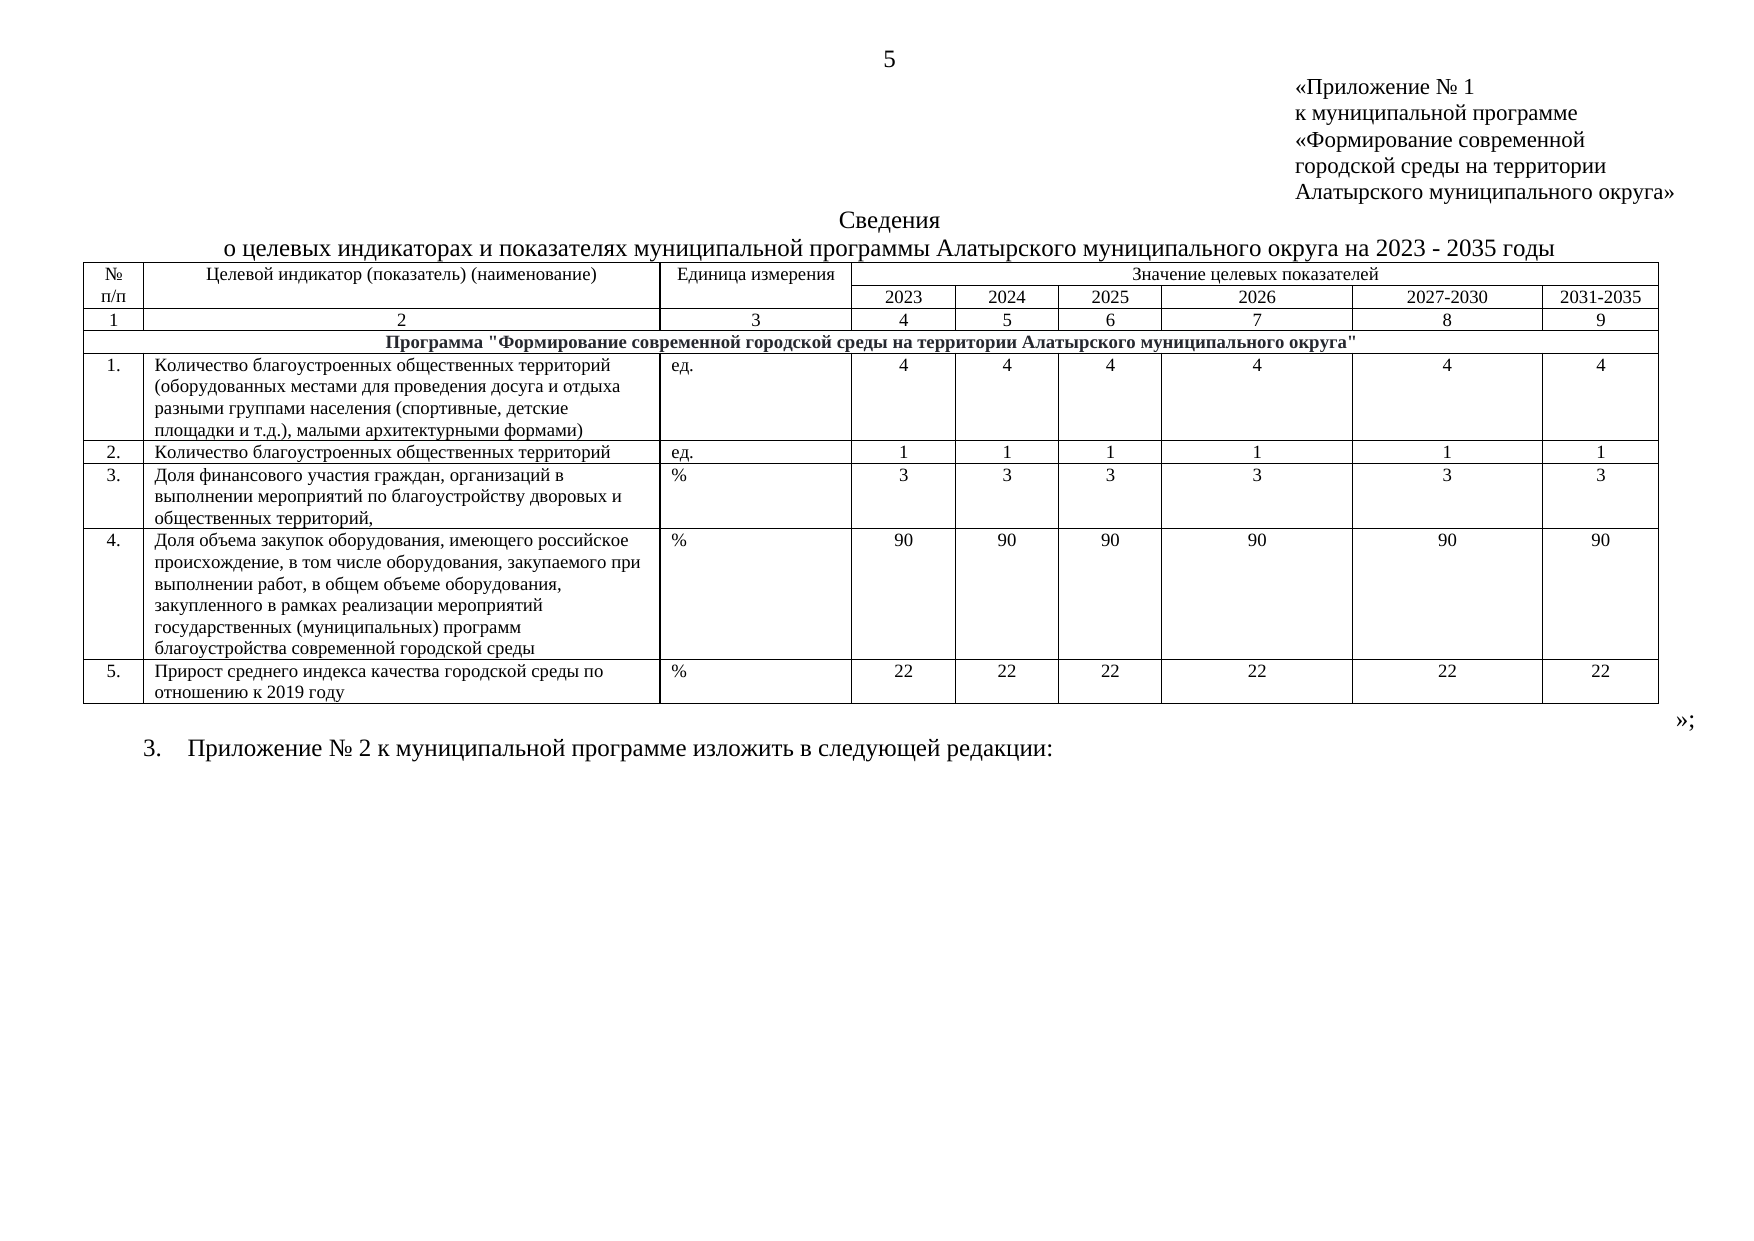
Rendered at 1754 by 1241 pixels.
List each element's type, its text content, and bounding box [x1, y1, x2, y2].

table_cell 3 [852, 464, 955, 528]
text о целевых индикаторах и показателях муниципальной программы Алатырского муниципального округа на 2023 - 2035 годы [84, 233, 1695, 262]
table_cell 2031-2035 [1543, 286, 1658, 307]
table_cell 6 [1059, 309, 1161, 330]
table_cell 3 [661, 309, 851, 330]
table_cell 5. [84, 660, 143, 703]
table_cell 22 [852, 660, 955, 703]
table_cell 7 [1162, 309, 1352, 330]
table_cell 1 [1353, 441, 1542, 463]
table_cell 4 [1059, 354, 1161, 440]
table_cell 2. [84, 441, 143, 463]
table_cell 22 [1162, 660, 1352, 703]
list городской среды на территории [1295, 152, 1695, 178]
table_cell 1 [84, 309, 143, 330]
table_cell 1 [852, 441, 955, 463]
table_cell Прирост среднего индекса качества городской среды по отношению к 2019 году [144, 660, 659, 703]
table_cell % [661, 529, 851, 659]
table_cell 1. [84, 354, 143, 440]
table_cell 90 [1543, 529, 1658, 659]
table_header Единица измерения [661, 263, 851, 307]
table_cell Доля объема закупок оборудования, имеющего российское происхождение, в том числе оборудования, закупаемого при выполнении работ, в общем объеме оборудования, закупленного в рамках реализации мероприятий государственных (муниципальных) программ благоустройства современной городской среды [144, 529, 659, 659]
table_cell 90 [852, 529, 955, 659]
table_cell 90 [956, 529, 1058, 659]
table_cell % [661, 660, 851, 703]
table_cell 4. [84, 529, 143, 659]
table_cell ед. [661, 441, 851, 463]
table_cell 4 [1353, 354, 1542, 440]
table_cell 1 [1543, 441, 1658, 463]
table_cell 22 [956, 660, 1058, 703]
table_cell 2023 [852, 286, 955, 307]
table_cell 3 [956, 464, 1058, 528]
table_cell 2025 [1059, 286, 1161, 307]
table_cell 4 [956, 354, 1058, 440]
table_cell 4 [1162, 354, 1352, 440]
table_cell 1 [1162, 441, 1352, 463]
table_cell 5 [956, 309, 1058, 330]
table_cell 2024 [956, 286, 1058, 307]
table_cell 90 [1353, 529, 1542, 659]
list к муниципальной программе [1295, 99, 1695, 126]
table_cell 1 [956, 441, 1058, 463]
text »; [84, 704, 1695, 733]
table_cell 2026 [1162, 286, 1352, 307]
table_cell 3. [84, 464, 143, 528]
table_cell 1 [1059, 441, 1161, 463]
list Приложение № 2 к муниципальной программе изложить в следующей редакции: [84, 733, 1695, 761]
text Сведения [84, 205, 1695, 233]
table_header № п/п [84, 263, 143, 307]
table_cell 3 [1543, 464, 1658, 528]
list «Формирование современной [1295, 126, 1695, 152]
table_cell 9 [1543, 309, 1658, 330]
table_cell 4 [852, 354, 955, 440]
table_cell 4 [1543, 354, 1658, 440]
table_cell 4 [852, 309, 955, 330]
table_cell ед. [661, 354, 851, 440]
table_header Целевой индикатор (показатель) (наименование) [144, 263, 659, 307]
table_cell 90 [1059, 529, 1161, 659]
table_cell Количество благоустроенных общественных территорий [144, 441, 659, 463]
table_cell % [661, 464, 851, 528]
table_cell 22 [1059, 660, 1161, 703]
table_cell 22 [1353, 660, 1542, 703]
table_cell Количество благоустроенных общественных территорий (оборудованных местами для проведения досуга и отдыха разными группами населения (спортивные, детские площадки и т.д.), малыми архитектурными формами) [144, 354, 659, 440]
table_cell 3 [1162, 464, 1352, 528]
table_cell 2027-2030 [1353, 286, 1542, 307]
list «Приложение № 1 [1295, 73, 1695, 99]
table_cell 22 [1543, 660, 1658, 703]
table_cell 8 [1353, 309, 1542, 330]
table_cell 3 [1353, 464, 1542, 528]
table_cell Доля финансового участия граждан, организаций в выполнении мероприятий по благоустройству дворовых и общественных территорий, [144, 464, 659, 528]
table_cell Программа "Формирование современной городской среды на территории Алатырского муниципального округа" [84, 331, 1658, 353]
table_cell 3 [1059, 464, 1161, 528]
list Алатырского муниципального округа» [1295, 178, 1695, 205]
table_cell 90 [1162, 529, 1352, 659]
table_cell 2 [144, 309, 659, 330]
table_header Значение целевых показателей [852, 263, 1658, 285]
